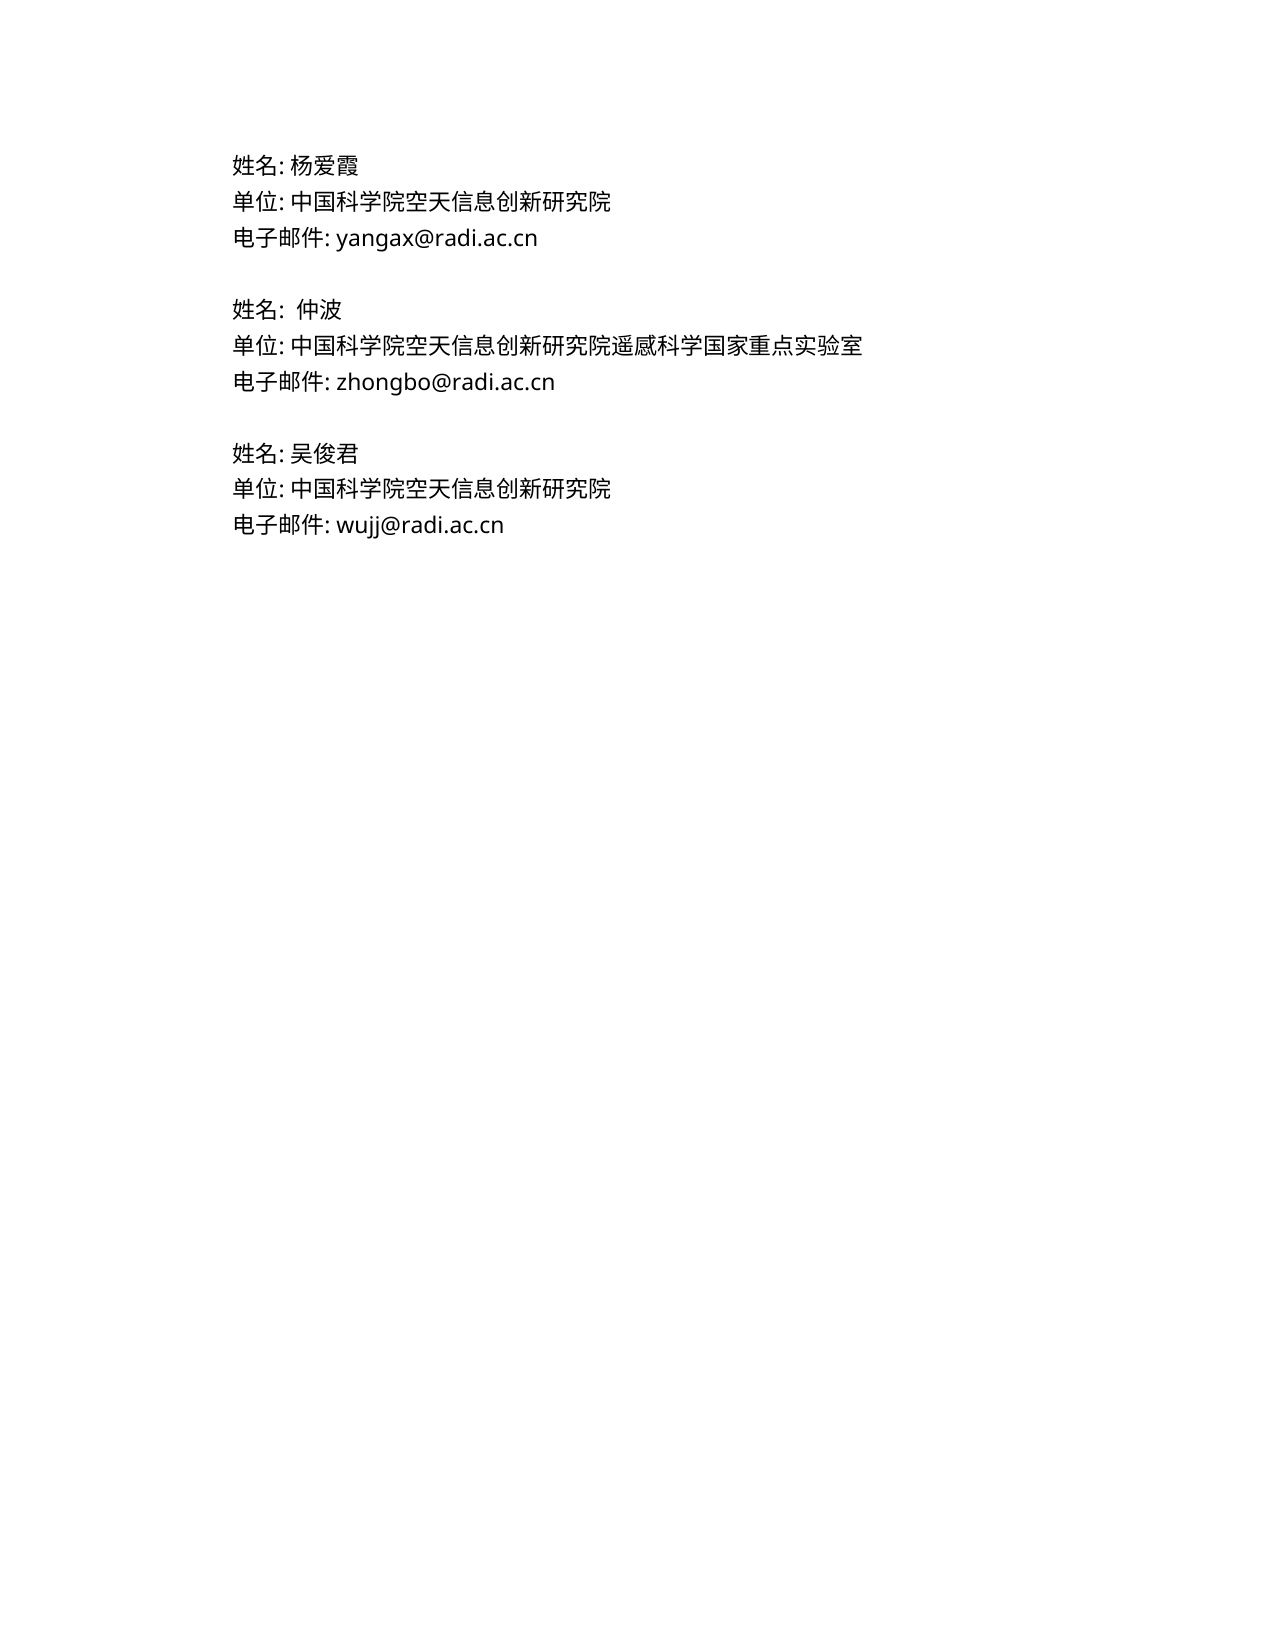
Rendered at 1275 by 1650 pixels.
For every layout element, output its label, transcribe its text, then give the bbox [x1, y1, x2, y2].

text 姓名: 杨爱霞 单位: 中国科学院空天信息创新研究院 电子邮件: yangax@radi.ac.cn 姓名: 仲波 单位: 中国科学院空天信息创新研究院遥感科学国家重点实验室 电子邮件: zhongbo@radi.ac.cn 姓名: 吴俊君 单位: 中国科学院空天信息创新研究院 电子邮件: wujj@radi.ac.cn [232, 150, 1087, 612]
